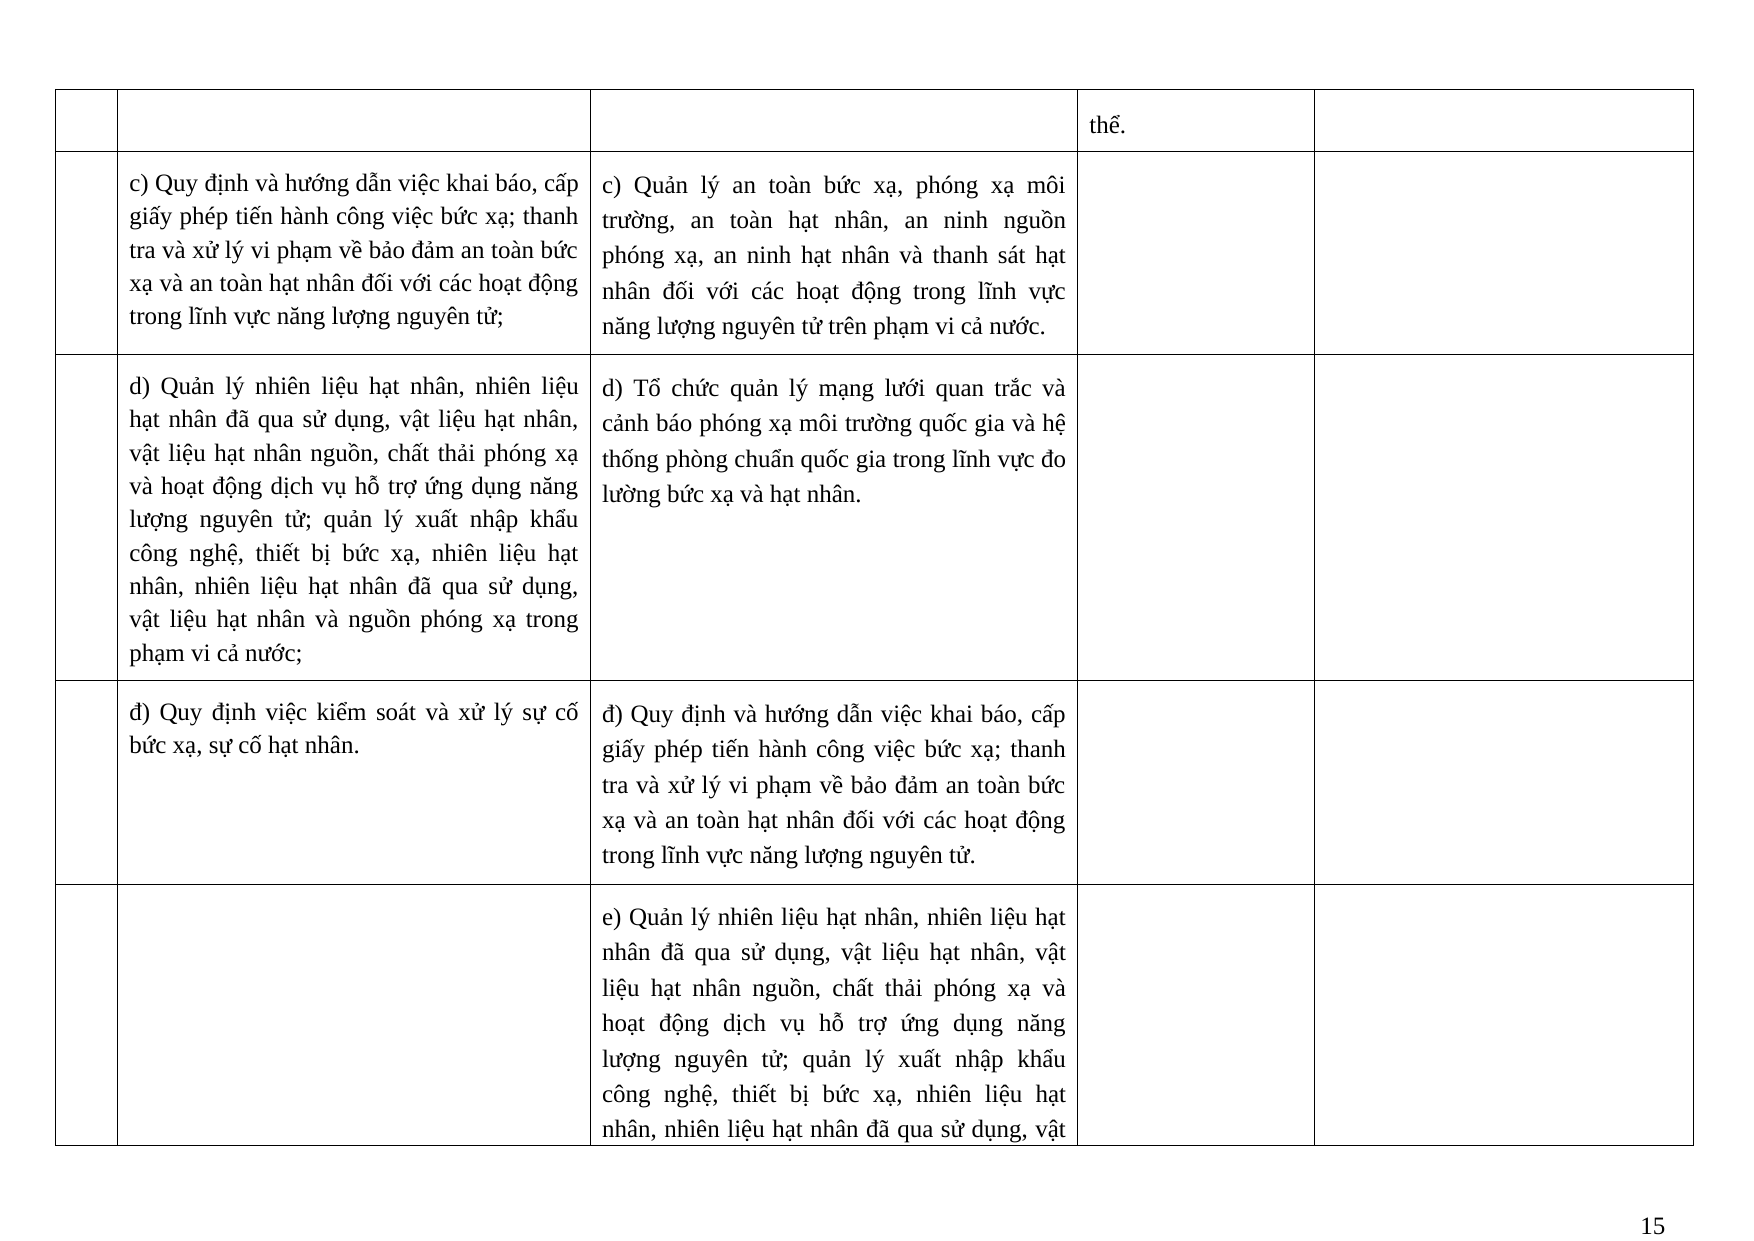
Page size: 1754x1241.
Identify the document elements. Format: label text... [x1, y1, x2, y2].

table_cell [56, 152, 117, 354]
table_cell [56, 90, 117, 151]
table_cell [56, 681, 117, 883]
table_cell [56, 355, 117, 680]
table_cell [1315, 152, 1693, 354]
table_cell [1078, 885, 1314, 1145]
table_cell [1315, 90, 1693, 151]
table_cell c) Quản lý an toàn bức xạ, phóng xạ môi trường, an toàn hạt nhân, an ninh nguồn phóng xạ, an ninh hạt nhân và thanh sát hạt nhân đối với các hoạt động trong lĩnh vực năng lượng nguyên tử trên phạm vi cả nước. [591, 152, 1077, 354]
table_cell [591, 885, 1077, 1145]
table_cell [118, 90, 590, 151]
table_cell đ) Quy định và hướng dẫn việc khai báo, cấp giấy phép tiến hành công việc bức xạ; thanh tra và xử lý vi phạm về bảo đảm an toàn bức xạ và an toàn hạt nhân đối với các hoạt động trong lĩnh vực năng lượng nguyên tử. [591, 681, 1077, 883]
table_cell đ) Quy định việc kiểm soát và xử lý sự cố bức xạ, sự cố hạt nhân. [118, 681, 590, 883]
table_cell [1078, 152, 1314, 354]
table_cell [1315, 885, 1693, 1145]
table_cell [1315, 681, 1693, 883]
table_cell [1315, 355, 1693, 680]
table_cell [118, 885, 590, 1145]
table_cell [1078, 355, 1314, 680]
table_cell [591, 90, 1077, 151]
table_cell [56, 885, 117, 1145]
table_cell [1078, 90, 1314, 151]
table_cell c) Quy định và hướng dẫn việc khai báo, cấp giấy phép tiến hành công việc bức xạ; thanh tra và xử lý vi phạm về bảo đảm an toàn bức xạ và an toàn hạt nhân đối với các hoạt động trong lĩnh vực năng lượng nguyên tử; [118, 152, 590, 354]
table_cell d) Quản lý nhiên liệu hạt nhân, nhiên liệu hạt nhân đã qua sử dụng, vật liệu hạt nhân, vật liệu hạt nhân nguồn, chất thải phóng xạ và hoạt động dịch vụ hỗ trợ ứng dụng năng lượng nguyên tử; quản lý xuất nhập khẩu công nghệ, thiết bị bức xạ, nhiên liệu hạt nhân, nhiên liệu hạt nhân đã qua sử dụng, vật liệu hạt nhân và nguồn phóng xạ trong phạm vi cả nước; [118, 355, 590, 680]
table_cell [1078, 681, 1314, 883]
table_cell d) Tổ chức quản lý mạng lưới quan trắc và cảnh báo phóng xạ môi trường quốc gia và hệ thống phòng chuẩn quốc gia trong lĩnh vực đo lường bức xạ và hạt nhân. [591, 355, 1077, 680]
